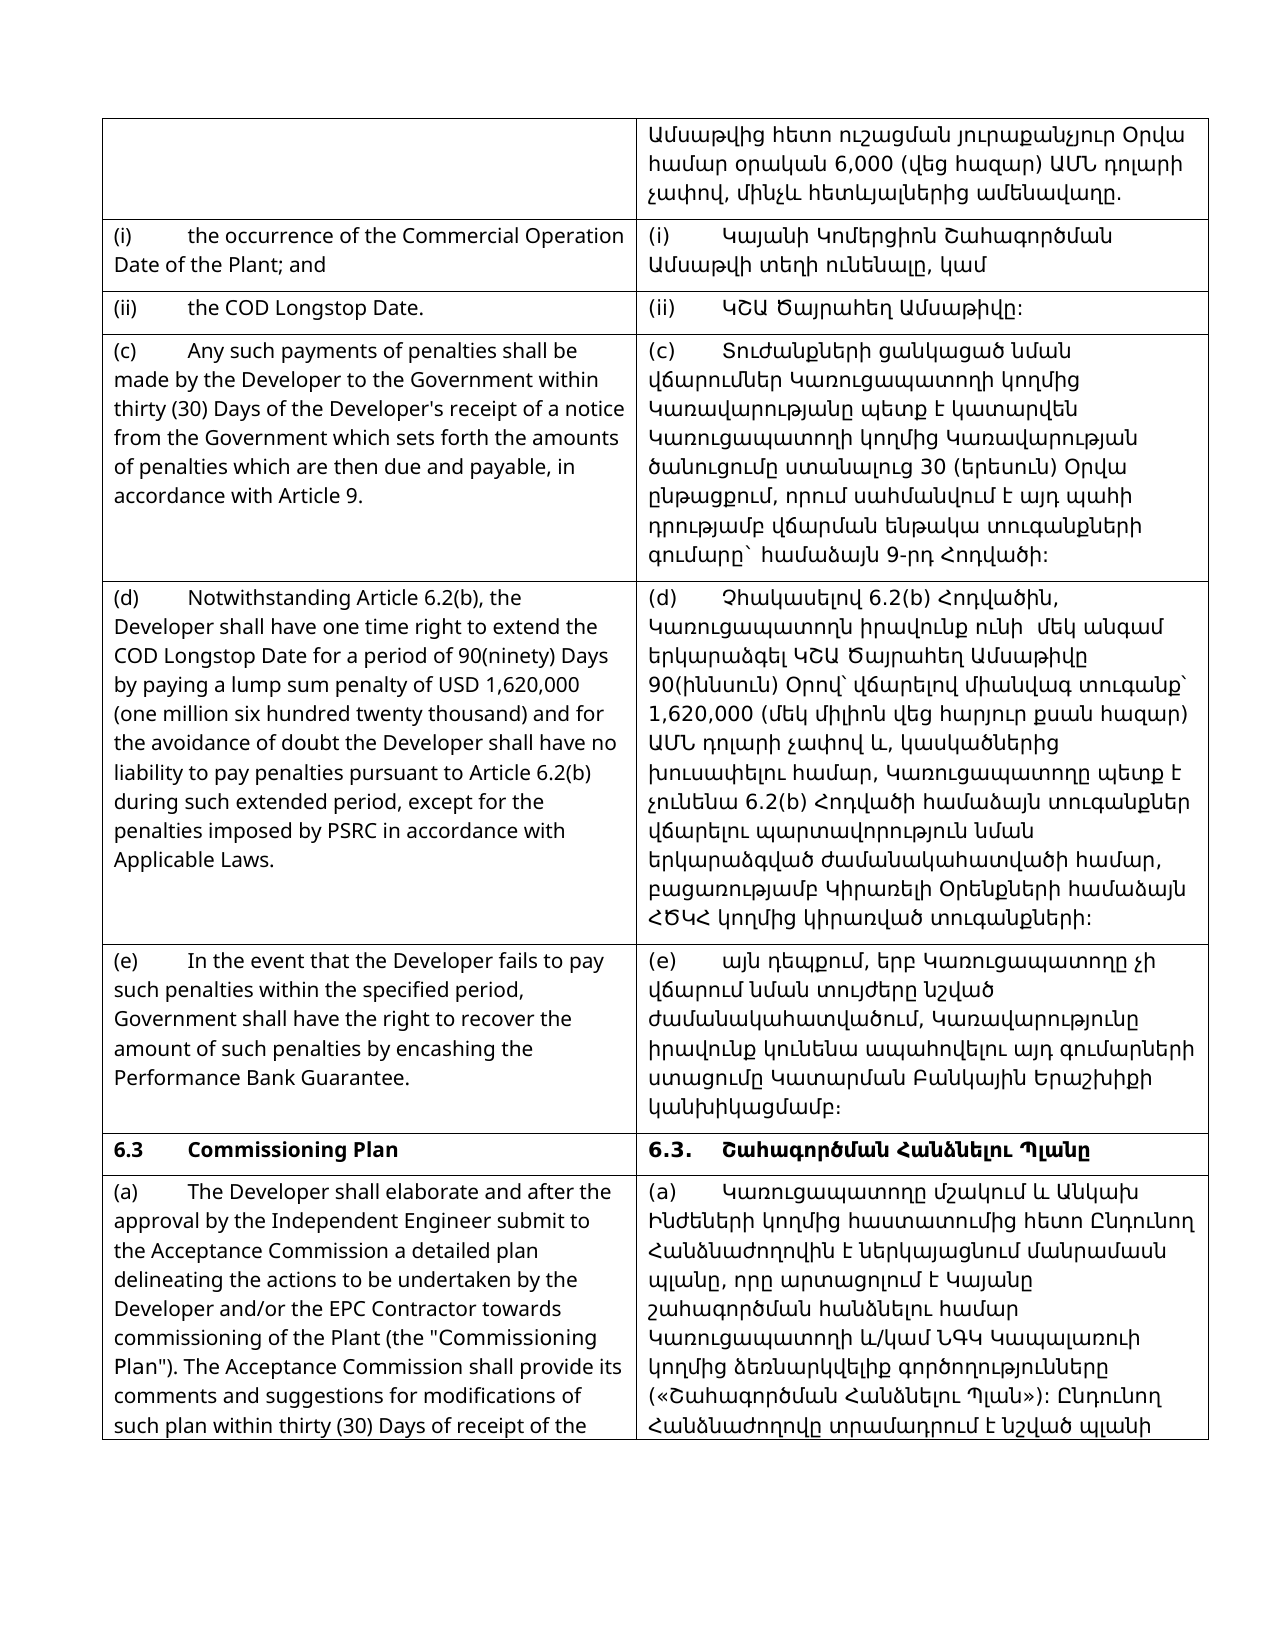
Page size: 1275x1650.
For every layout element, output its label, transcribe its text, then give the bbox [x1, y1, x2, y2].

table_cell (d) Notwithstanding Article 6.2(b), the Developer shall have one time right to extend the COD Longstop Date for a period of 90(ninety) Days by paying a lump sum penalty of USD 1,620,000 (one million six hundred twenty thousand) and for the avoidance of doubt the Developer shall have no liability to pay penalties pursuant to Article 6.2(b) during such extended period, except for the penalties imposed by PSRC in accordance with Applicable Laws. [103, 582, 636, 944]
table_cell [103, 119, 636, 219]
table_cell (ii) ԿՇԱ Ծայրահեղ Ամսաթիվը: [637, 292, 1208, 334]
table_cell 6.3 Commissioning Plan [103, 1134, 636, 1175]
table_cell (e) այն դեպքում, երբ Կառուցապատողը չի վճարում նման տույժերը նշված ժամանակահատվածում, Կառավարությունը իրավունք կունենա ապահովելու այդ գումարների ստացումը Կատարման Բանկային Երաշխիքի կանխիկացմամբ։ [637, 945, 1208, 1133]
table_cell (i) Կայանի Կոմերցիոն Շահագործման Ամսաթվի տեղի ունենալը, կամ [637, 220, 1208, 291]
table_cell (i) the occurrence of the Commercial Operation Date of the Plant; and [103, 220, 636, 291]
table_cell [637, 119, 1208, 219]
table_cell (ii) the COD Longstop Date. [103, 292, 636, 334]
table_cell (c) Any such payments of penalties shall be made by the Developer to the Government within thirty (30) Days of the Developer's receipt of a notice from the Government which sets forth the amounts of penalties which are then due and payable, in accordance with Article 9. [103, 335, 636, 581]
table_cell (c) Տուժանքների ցանկացած նման վճարումներ Կառուցապատողի կողմից Կառավարությանը պետք է կատարվեն Կառուցապատողի կողմից Կառավարության ծանուցումը ստանալուց 30 (երեսուն) Օրվա ընթացքում, որում սահմանվում է այդ պահի դրությամբ վճարման ենթակա տուգանքների գումարը` համաձայն 9-րդ Հոդվածի: [637, 335, 1208, 581]
table_cell (d) Չհակասելով 6.2(b) Հոդվածին, Կառուցապատողն իրավունք ունի մեկ անգամ երկարաձգել ԿՇԱ Ծայրահեղ Ամսաթիվը 90(իննսուն) Օրով՝ վճարելով միանվագ տուգանք՝ 1,620,000 (մեկ միլիոն վեց հարյուր քսան հազար) ԱՄՆ դոլարի չափով և, կասկածներից խուսափելու համար, Կառուցապատողը պետք է չունենա 6.2(b) Հոդվածի համաձայն տուգանքներ վճարելու պարտավորություն նման երկարաձգված ժամանակահատվածի համար, բացառությամբ Կիրառելի Օրենքների համաձայն ՀԾԿՀ կողմից կիրառված տուգանքների: [637, 582, 1208, 944]
table_cell (e) In the event that the Developer fails to pay such penalties within the specified period, Government shall have the right to recover the amount of such penalties by encashing the Performance Bank Guarantee. [103, 945, 636, 1133]
table_cell 6.3. Շահագործման Հանձնելու Պլանը [637, 1134, 1208, 1175]
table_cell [637, 1176, 1208, 1439]
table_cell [103, 1176, 636, 1439]
